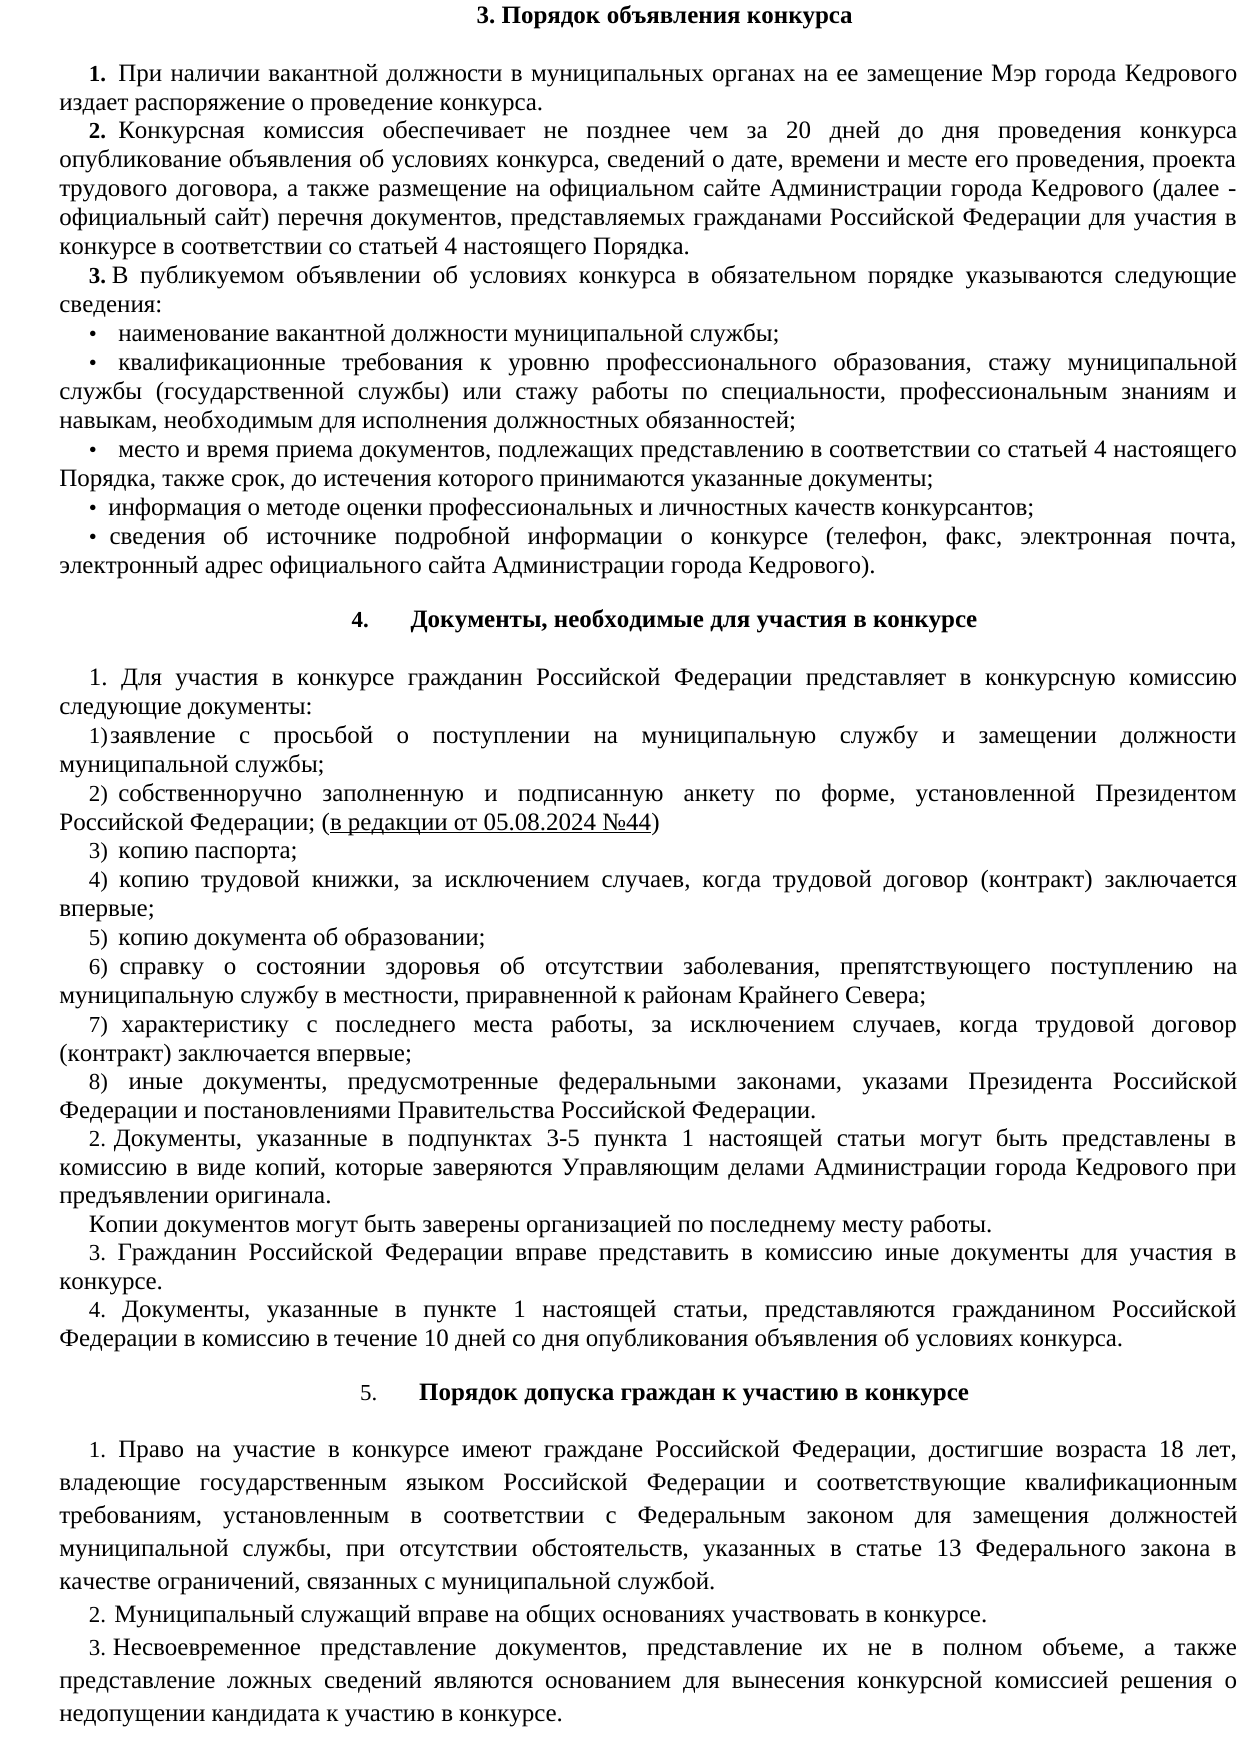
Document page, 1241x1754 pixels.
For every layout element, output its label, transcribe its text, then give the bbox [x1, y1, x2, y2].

list Документы, указанные в подпунктах 3-5 пункта 1 настоящей статьи могут быть представлены в комиссию в виде копий, которые заверяются Управляющим делами Администрации города Кедрового при предъявлении оригинала. [59, 1124, 1238, 1209]
list сведения об источнике подробной информации о конкурсе (телефон, факс, электронная почта, электронный адрес официального сайта Администрации города Кедрового). [59, 521, 1238, 579]
list копию документа об образовании; [59, 923, 1240, 952]
list иные документы, предусмотренные федеральными законами, указами Президента Российской Федерации и постановлениями Правительства Российской Федерации. [59, 1067, 1238, 1124]
list место и время приема документов, подлежащих представлению в соответствии со статьей 4 настоящего Порядка, также срок, до истечения которого принимаются указанные документы; [59, 434, 1238, 492]
list Документы, необходимые для участия в конкурсе [59, 604, 1240, 633]
list Конкурсная комиссия обеспечивает не позднее чем за 20 дней до дня проведения конкурса опубликование объявления об условиях конкурса, сведений о дате, времени и месте его проведения, проекта трудового договора, а также размещение на официальном сайте Администрации города Кедрового (далее - официальный сайт) перечня документов, представляемых гражданами Российской Федерации для участия в конкурсе в соответствии со статьей 4 настоящего Порядка. [59, 116, 1238, 261]
text 1. Для участия в конкурсе гражданин Российской Федерации представляет в конкурсную комиссию следующие документы: [59, 662, 1238, 720]
list квалификационные требования к уровню профессионального образования, стажу муниципальной службы (государственной службы) или стажу работы по специальности, профессиональным знаниям и навыкам, необходимым для исполнения должностных обязанностей; [59, 347, 1238, 434]
list копию паспорта; [59, 836, 1240, 865]
list При наличии вакантной должности в муниципальных органах на ее замещение Мэр города Кедрового издает распоряжение о проведение конкурса. [59, 58, 1238, 116]
list копию трудовой книжки, за исключением случаев, когда трудовой договор (контракт) заключается впервые; [59, 865, 1238, 923]
list наименование вакантной должности муниципальной службы; [59, 318, 1240, 347]
list справку о состоянии здоровья об отсутствии заболевания, препятствующего поступлению на муниципальную службу в местности, приравненной к районам Крайнего Севера; [59, 952, 1238, 1009]
list Право на участие в конкурсе имеют граждане Российской Федерации, достигшие возраста 18 лет, владеющие государственным языком Российской Федерации и соответствующие квалификационным требованиям, установленным в соответствии с Федеральным законом для замещения должностей муниципальной службы, при отсутствии обстоятельств, указанных в статье 13 Федерального закона в качестве ограничений, связанных с муниципальной службой. [59, 1434, 1238, 1595]
list Документы, указанные в пункте 1 настоящей статьи, представляются гражданином Российской Федерации в комиссию в течение 10 дней со дня опубликования объявления об условиях конкурса. [59, 1295, 1238, 1352]
list Гражданин Российской Федерации вправе представить в комиссию иные документы для участия в конкурсе. [59, 1238, 1238, 1295]
list заявление с просьбой о поступлении на муниципальную службу и замещении должности муниципальной службы; [59, 720, 1238, 778]
list собственноручно заполненную и подписанную анкету по форме, установленной Президентом Российской Федерации; (в редакции от 05.08.2024 №44) [59, 778, 1238, 836]
list Несвоевременное представление документов, представление их не в полном объеме, а также представление ложных сведений являются основанием для вынесения конкурсной комиссией решения о недопущении кандидата к участию в конкурсе. [59, 1632, 1238, 1727]
text 3. Порядок объявления конкурса [59, 0, 1240, 29]
list В публикуемом объявлении об условиях конкурса в обязательном порядке указываются следующие сведения: [59, 261, 1238, 318]
list Порядок допуска граждан к участию в конкурсе [59, 1377, 1240, 1406]
text Копии документов могут быть заверены организацией по последнему месту работы. [59, 1209, 1238, 1238]
list информация о методе оценки профессиональных и личностных качеств конкурсантов; [59, 492, 1238, 521]
list Муниципальный служащий вправе на общих основаниях участвовать в конкурсе. [59, 1599, 1240, 1628]
list характеристику с последнего места работы, за исключением случаев, когда трудовой договор (контракт) заключается впервые; [59, 1009, 1238, 1067]
